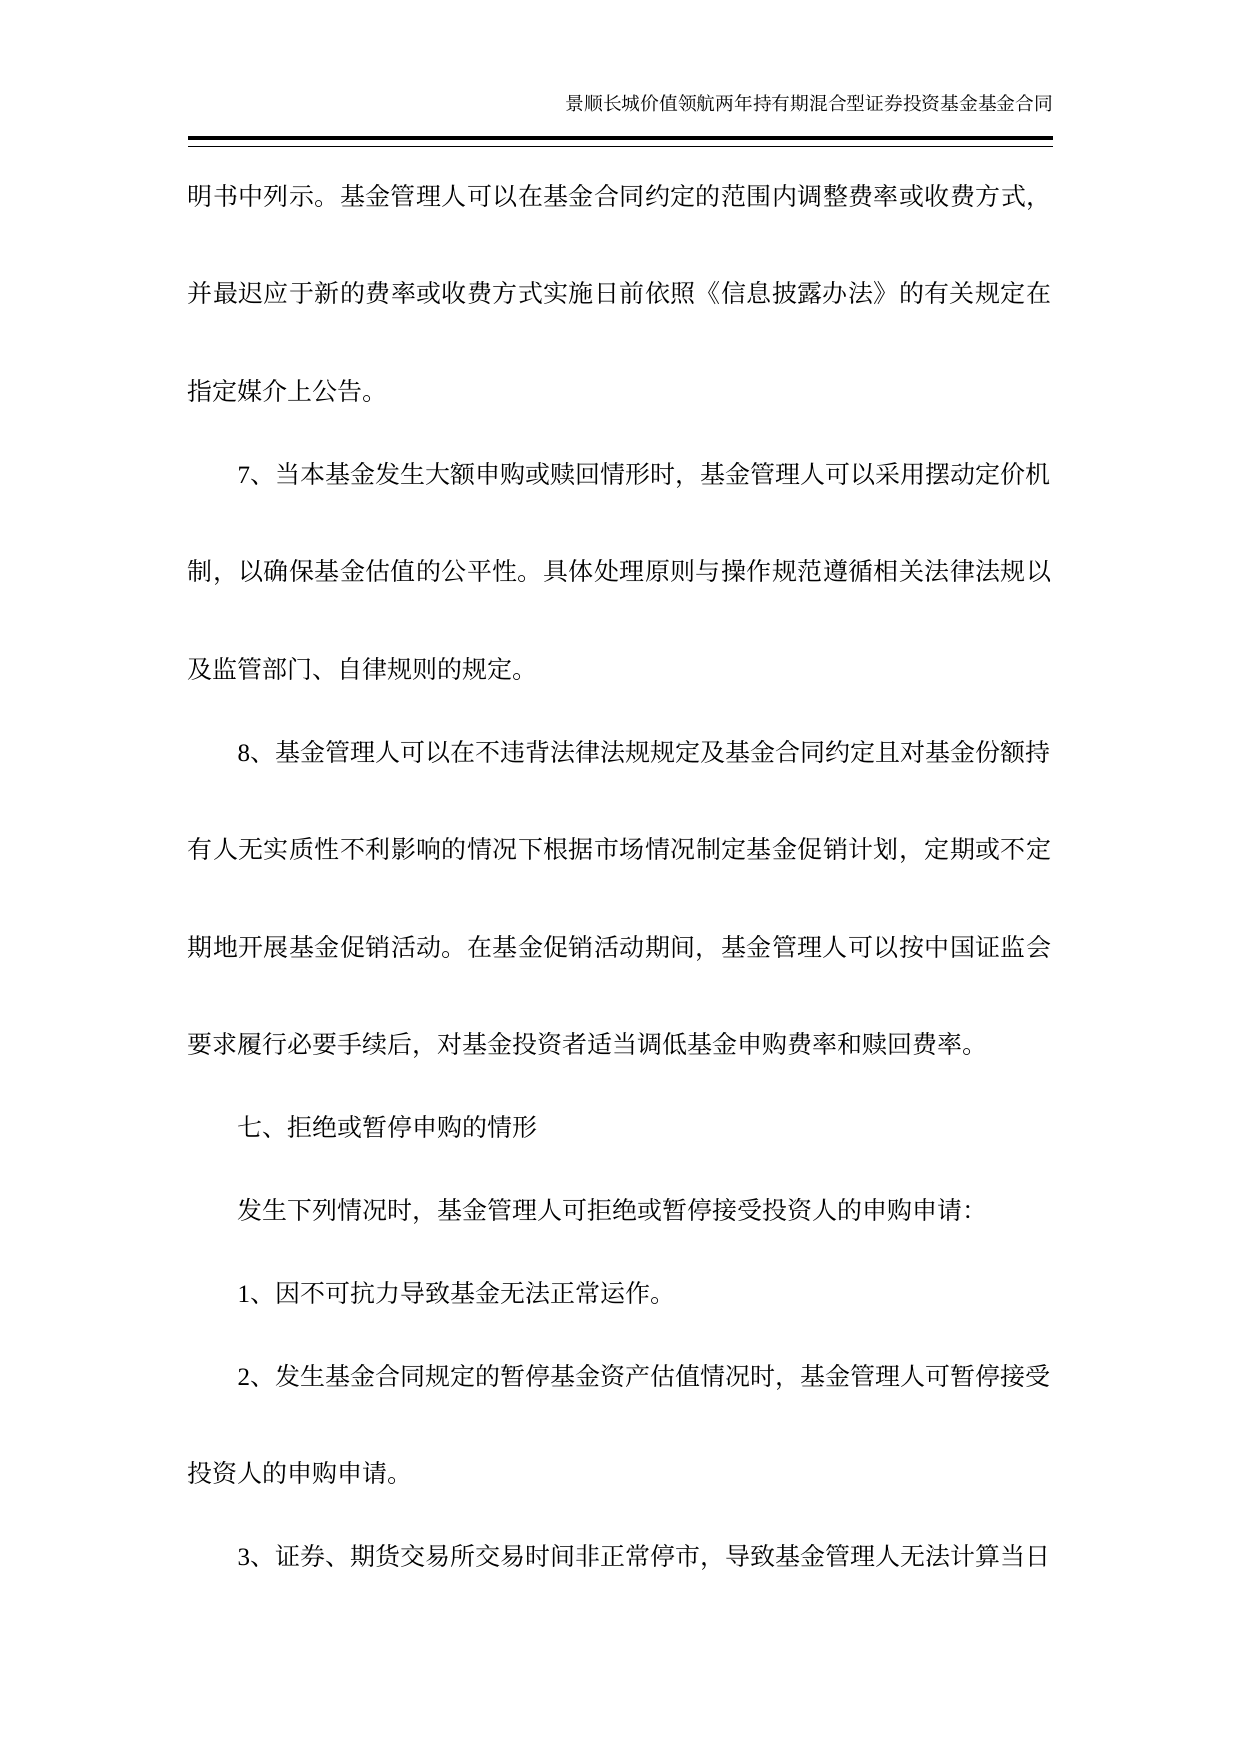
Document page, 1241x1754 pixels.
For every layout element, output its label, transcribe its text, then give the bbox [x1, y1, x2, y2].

text 2、发生基金合同规定的暂停基金资产估值情况时，基金管理人可暂停接受投资人的申购申请。 [187, 1342, 1053, 1504]
text 七、拒绝或暂停申购的情形 [187, 1093, 1053, 1158]
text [187, 1522, 1053, 1587]
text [187, 162, 1053, 422]
text 7、当本基金发生大额申购或赎回情形时，基金管理人可以采用摆动定价机制，以确保基金估值的公平性。具体处理原则与操作规范遵循相关法律法规以及监管部门、自律规则的规定。 [187, 440, 1053, 700]
text 发生下列情况时，基金管理人可拒绝或暂停接受投资人的申购申请： [187, 1176, 1053, 1241]
text 8、基金管理人可以在不违背法律法规规定及基金合同约定且对基金份额持有人无实质性不利影响的情况下根据市场情况制定基金促销计划，定期或不定期地开展基金促销活动。在基金促销活动期间，基金管理人可以按中国证监会要求履行必要手续后，对基金投资者适当调低基金申购费率和赎回费率。 [187, 718, 1053, 1075]
text 1、因不可抗力导致基金无法正常运作。 [187, 1259, 1053, 1324]
